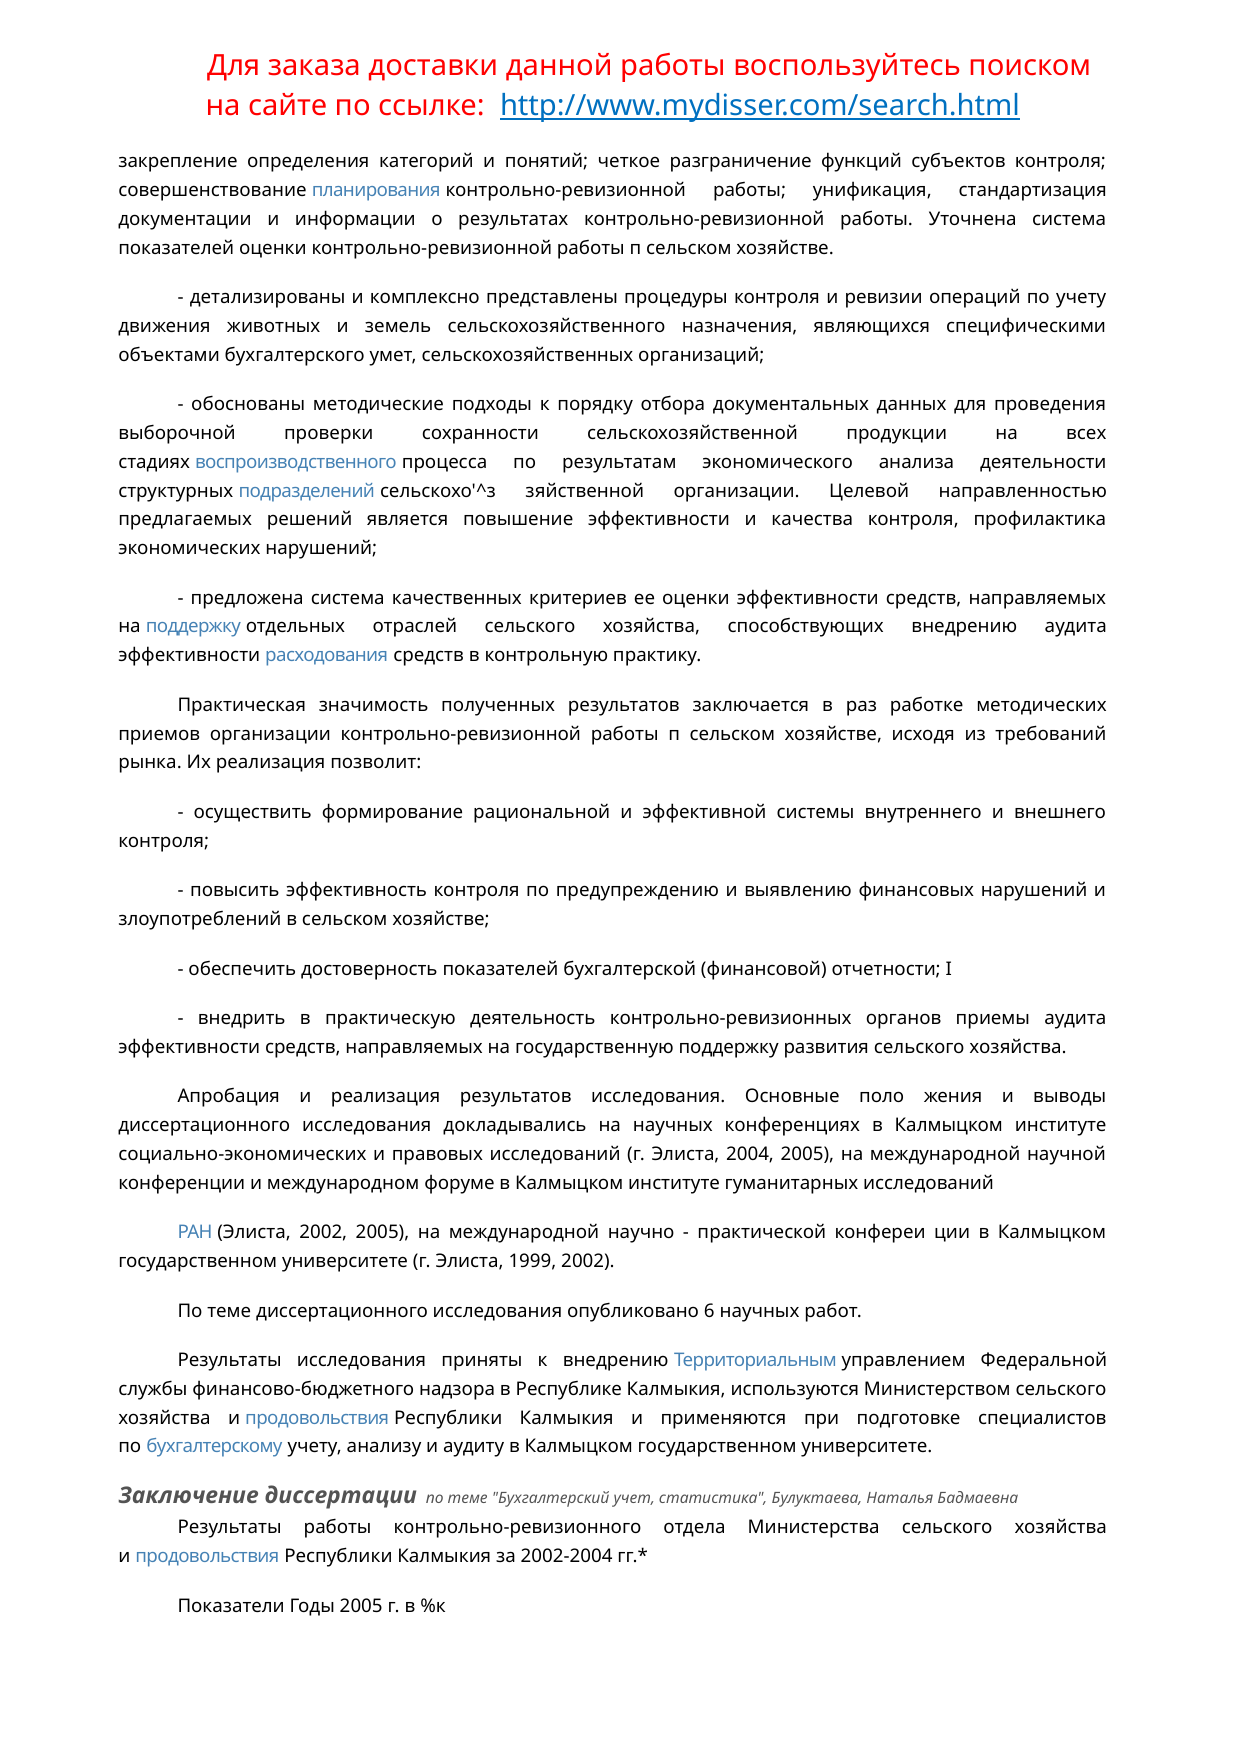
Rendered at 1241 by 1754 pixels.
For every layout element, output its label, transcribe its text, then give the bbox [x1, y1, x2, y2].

subtitle Заключение диссертации по теме "Бухгалтерский учет, статистика", Булуктаева, Наталья Бадмаевна [118, 1479, 1107, 1510]
